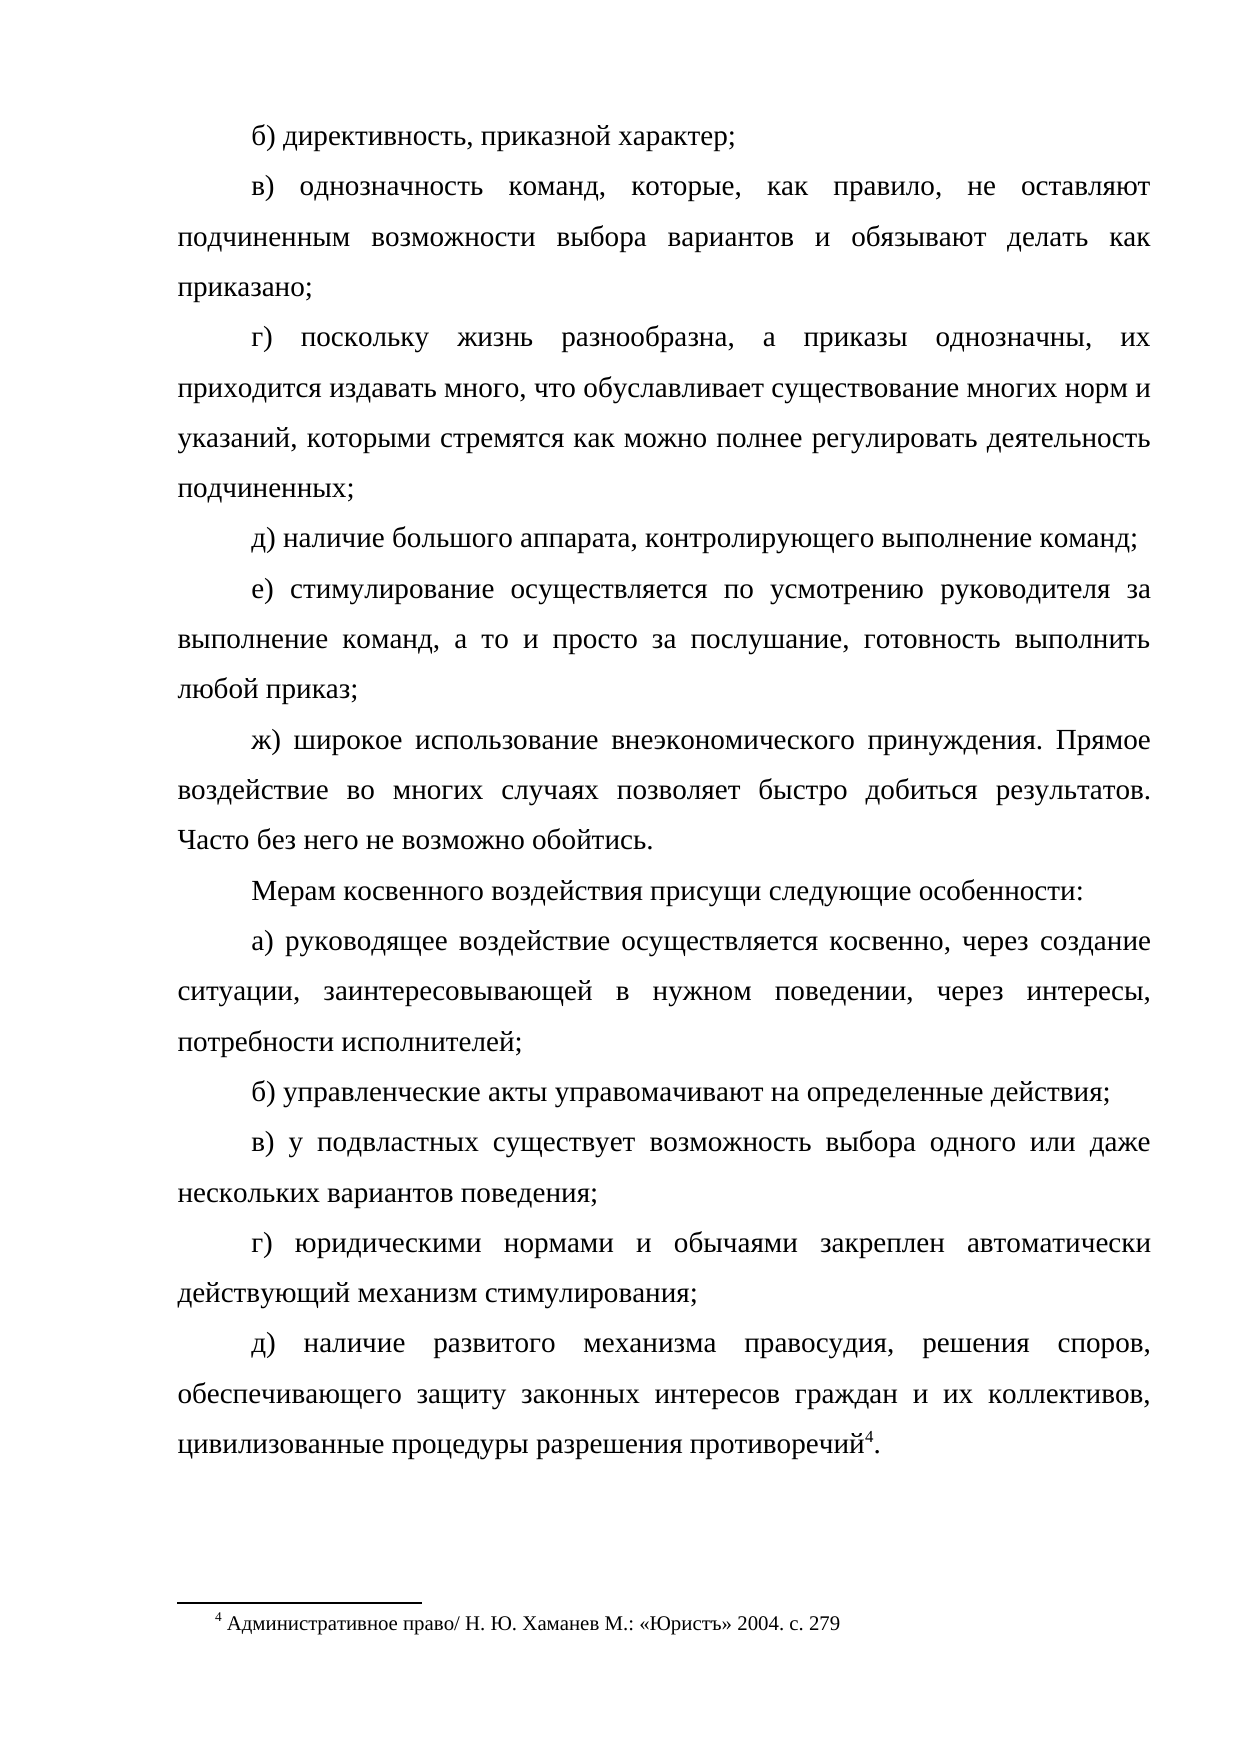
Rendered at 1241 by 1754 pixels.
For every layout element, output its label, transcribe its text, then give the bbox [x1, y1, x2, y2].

text в) у подвластных существует возможность выбора одного или даже нескольких вариантов поведения; [177, 1124, 1152, 1208]
text Мерам косвенного воздействия присущи следующие особенности: [177, 873, 1152, 906]
text д) наличие большого аппарата, контролирующего выполнение команд; [177, 521, 1152, 554]
text б) управленческие акты управомачивают на определенные действия; [177, 1074, 1152, 1108]
text в) однозначность команд, которые, как правило, не оставляют подчиненным возможности выбора вариантов и обязывают делать как приказано; [177, 168, 1152, 303]
text ж) широкое использование внеэкономического принуждения. Прямое воздействие во многих случаях позволяет быстро добиться результатов. Часто без него не возможно обойтись. [177, 722, 1152, 856]
text д) наличие развитого механизма правосудия, решения споров, обеспечивающего защиту законных интересов граждан и их коллективов, цивилизованные процедуры разрешения противоречий. [177, 1326, 1152, 1460]
text е) стимулирование осуществляется по усмотрению руководителя за выполнение команд, а то и просто за послушание, готовность выполнить любой приказ; [177, 571, 1152, 705]
text б) директивность, приказной характер; [177, 118, 1152, 152]
text г) юридическими нормами и обычаями закреплен автоматически действующий механизм стимулирования; [177, 1225, 1152, 1309]
text а) руководящее воздействие осуществляется косвенно, через создание ситуации, заинтересовывающей в нужном поведении, через интересы, потребности исполнителей; [177, 923, 1152, 1057]
text г) поскольку жизнь разнообразна, а приказы однозначны, их приходится издавать много, что обуславливает существование многих норм и указаний, которыми стремятся как можно полнее регулировать деятельность подчиненных; [177, 319, 1152, 504]
